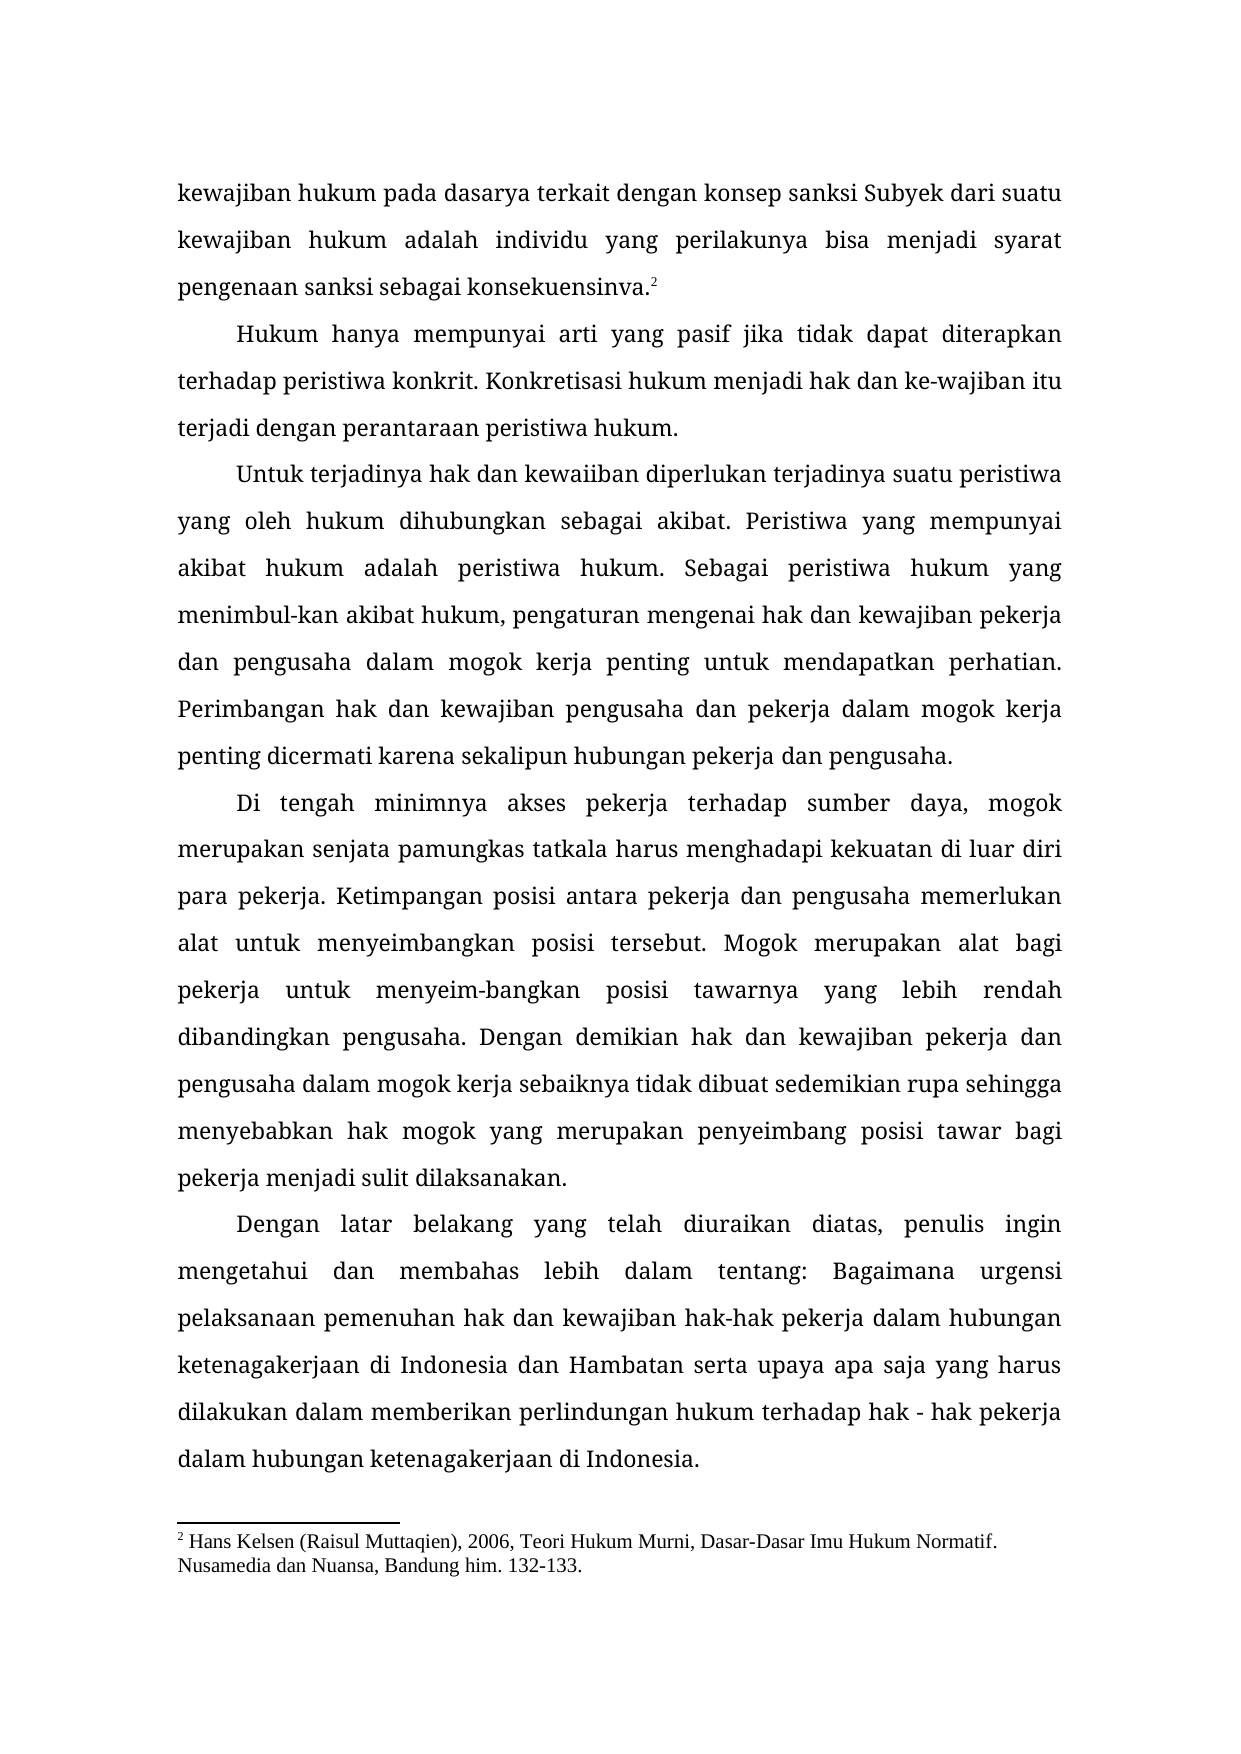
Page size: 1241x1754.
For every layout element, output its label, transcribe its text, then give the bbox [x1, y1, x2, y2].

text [177, 177, 1063, 302]
text Hukum hanya mempunyai arti yang pasif jika tidak dapat diterapkan terhadap peristiwa konkrit. Konkretisasi hukum menjadi hak dan ke-wajiban itu terjadi dengan perantaraan peristiwa hukum. [177, 318, 1063, 443]
text Dengan latar belakang yang telah diuraikan diatas, penulis ingin mengetahui dan membahas lebih dalam tentang: Bagaimana urgensi pelaksanaan pemenuhan hak dan kewajiban hak-hak pekerja dalam hubungan ketenagakerjaan di Indonesia dan Hambatan serta upaya apa saja yang harus dilakukan dalam memberikan perlindungan hukum terhadap hak - hak pekerja dalam hubungan ketenagakerjaan di Indonesia. [177, 1208, 1063, 1474]
text Di tengah minimnya akses pekerja terhadap sumber daya, mogok merupakan senjata pamungkas tatkala harus menghadapi kekuatan di luar diri para pekerja. Ketimpangan posisi antara pekerja dan pengusaha memerlukan alat untuk menyeimbangkan posisi tersebut. Mogok merupakan alat bagi pekerja untuk menyeim-bangkan posisi tawarnya yang lebih rendah dibandingkan pengusaha. Dengan demikian hak dan kewajiban pekerja dan pengusaha dalam mogok kerja sebaiknya tidak dibuat sedemikian rupa sehingga menyebabkan hak mogok yang merupakan penyeimbang posisi tawar bagi pekerja menjadi sulit dilaksanakan. [177, 787, 1063, 1193]
text Untuk terjadinya hak dan kewaiiban diperlukan terjadinya suatu peristiwa yang oleh hukum dihubungkan sebagai akibat. Peristiwa yang mempunyai akibat hukum adalah peristiwa hukum. Sebagai peristiwa hukum yang menimbul-kan akibat hukum, pengaturan mengenai hak dan kewajiban pekerja dan pengusaha dalam mogok kerja penting untuk mendapatkan perhatian. Perimbangan hak dan kewajiban pengusaha dan pekerja dalam mogok kerja penting dicermati karena sekalipun hubungan pekerja dan pengusaha. [177, 458, 1063, 771]
